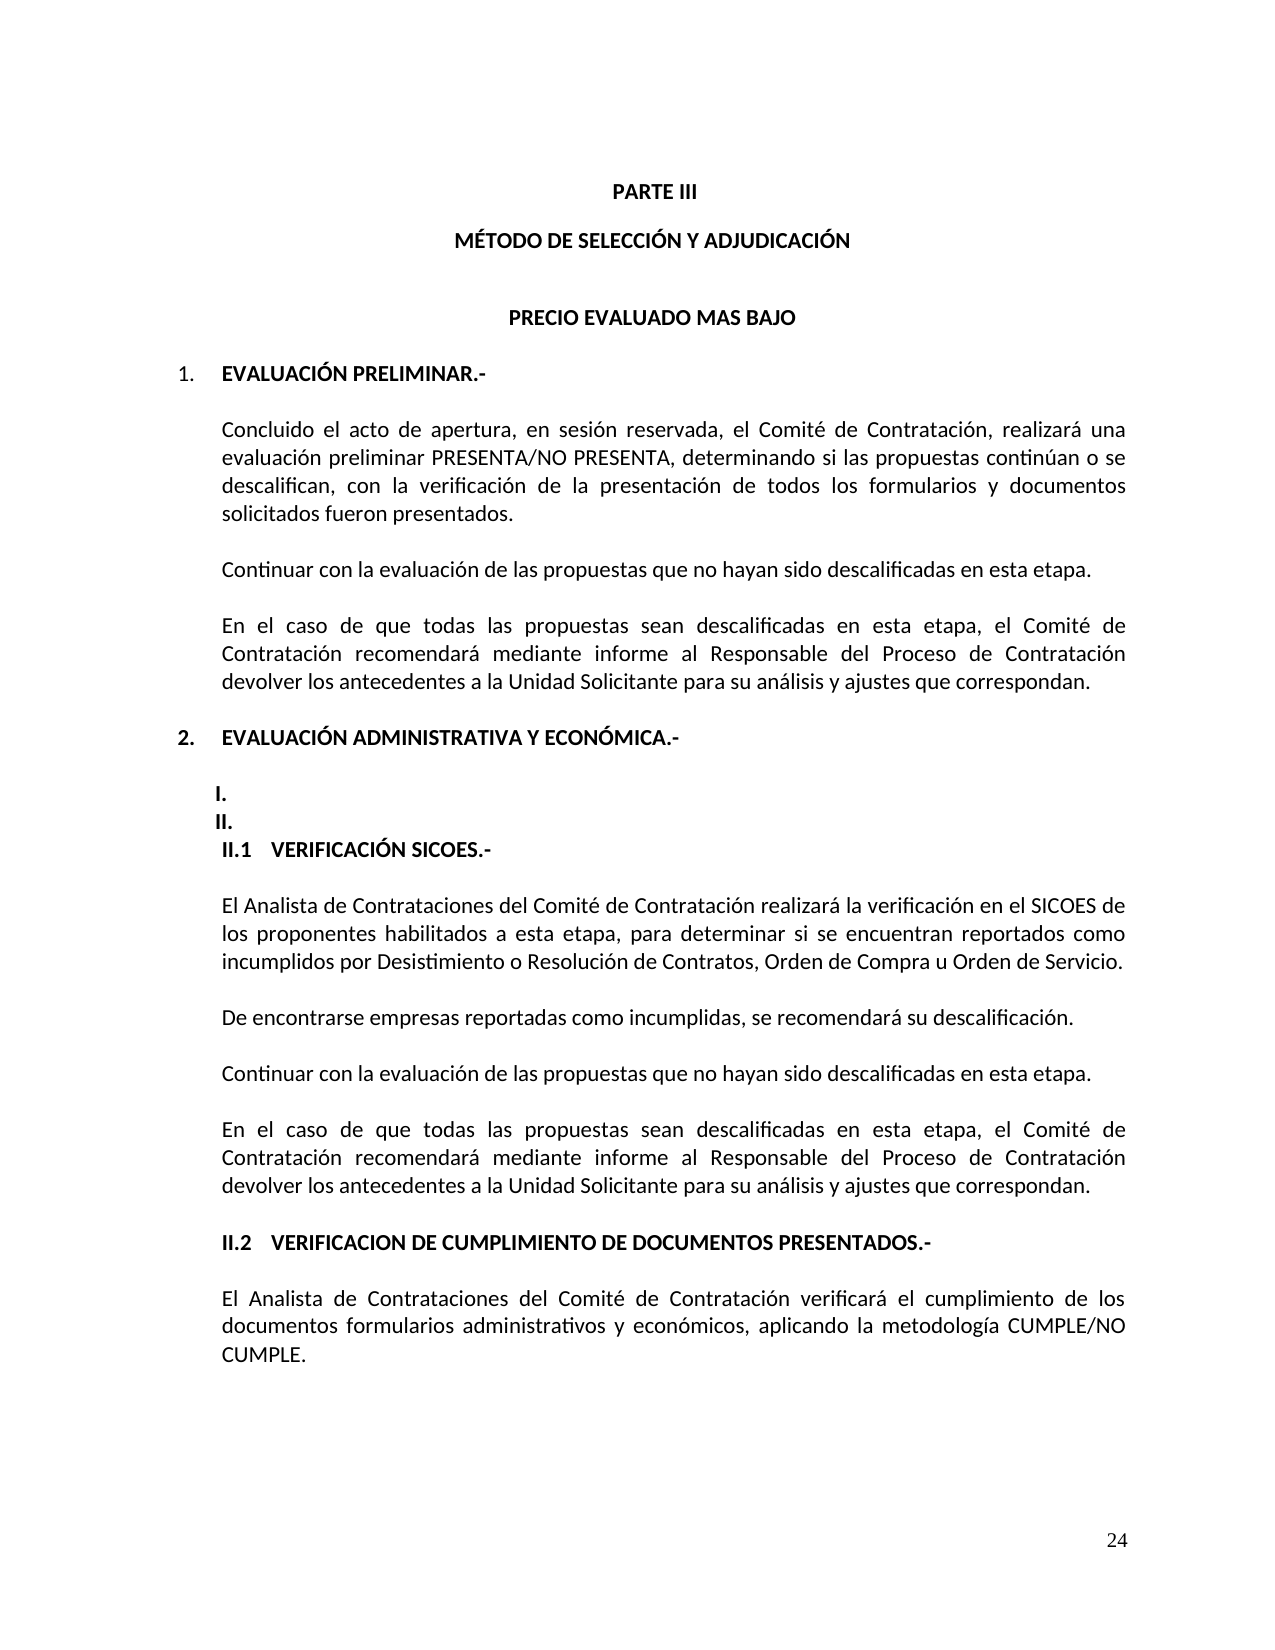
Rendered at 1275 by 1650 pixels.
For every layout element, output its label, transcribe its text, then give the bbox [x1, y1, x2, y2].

text MÉTODO DE SELECCIÓN Y ADJUDICACIÓN [177, 226, 1127, 254]
text De encontrarse empresas reportadas como incumplidas, se recomendará su descalificación. [222, 1003, 1127, 1031]
list EVALUACIÓN ADMINISTRATIVA Y ECONÓMICA.- [177, 723, 1127, 751]
text El Analista de Contrataciones del Comité de Contratación realizará la verificación en el SICOES de los proponentes habilitados a esta etapa, para determinar si se encuentran reportados como incumplidos por Desistimiento o Resolución de Contratos, Orden de Compra u Orden de Servicio. [222, 891, 1127, 975]
list VERIFICACION DE CUMPLIMIENTO DE DOCUMENTOS PRESENTADOS.- [222, 1228, 1127, 1256]
text Concluido el acto de apertura, en sesión reservada, el Comité de Contratación, realizará una evaluación preliminar PRESENTA/NO PRESENTA, determinando si las propuestas continúan o se descalifican, con la verificación de la presentación de todos los formularios y documentos solicitados fueron presentados. [222, 415, 1127, 527]
list VERIFICACIÓN SICOES.- [222, 835, 1127, 863]
text El Analista de Contrataciones del Comité de Contratación verificará el cumplimiento de los documentos formularios administrativos y económicos, aplicando la metodología CUMPLE/NO CUMPLE. [222, 1284, 1127, 1368]
text PRECIO EVALUADO MAS BAJO [177, 303, 1127, 331]
text Continuar con la evaluación de las propuestas que no hayan sido descalificadas en esta etapa. [222, 1059, 1127, 1087]
text PARTE III [177, 177, 1127, 205]
text Continuar con la evaluación de las propuestas que no hayan sido descalificadas en esta etapa. [222, 555, 1127, 583]
list EVALUACIÓN PRELIMINAR.- [177, 359, 1127, 387]
